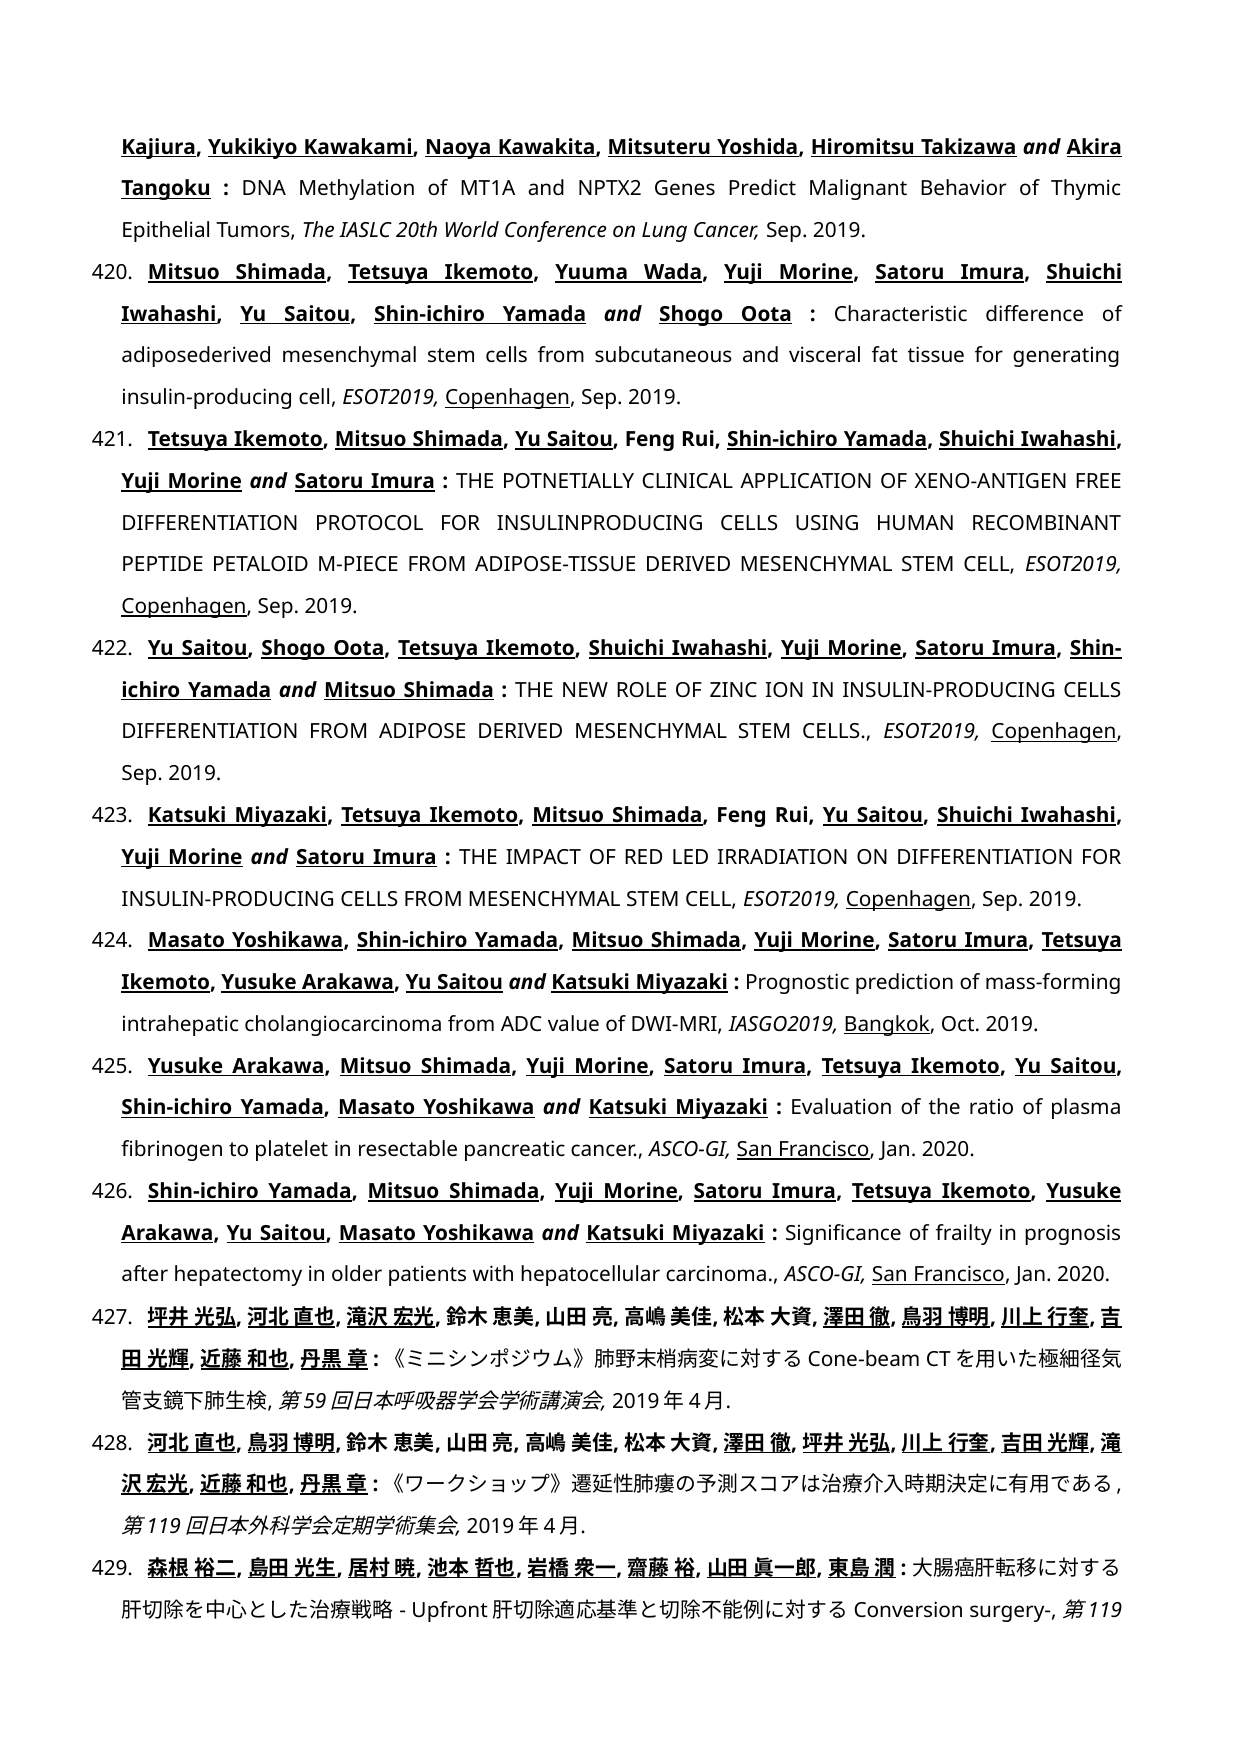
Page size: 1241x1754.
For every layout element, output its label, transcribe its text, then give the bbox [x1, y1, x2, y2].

list Katsuki Miyazaki, Tetsuya Ikemoto, Mitsuo Shimada, Feng Rui, Yu Saitou, Shuichi Iwahashi, Yuji Morine and Satoru Imura : THE IMPACT OF RED LED IRRADIATION ON DIFFERENTIATION FOR INSULIN-PRODUCING CELLS FROM MESENCHYMAL STEM CELL, ESOT2019, Copenhagen, Sep. 2019. [92, 793, 1122, 919]
list Yusuke Arakawa, Mitsuo Shimada, Yuji Morine, Satoru Imura, Tetsuya Ikemoto, Yu Saitou, Shin-ichiro Yamada, Masato Yoshikawa and Katsuki Miyazaki : Evaluation of the ratio of plasma fibrinogen to platelet in resectable pancreatic cancer., ASCO-GI, San Francisco, Jan. 2020. [92, 1044, 1122, 1169]
list 坪井 光弘, 河北 直也, 滝沢 宏光, 鈴木 恵美, 山田 亮, 高嶋 美佳, 松本 大資, 澤田 徹, 鳥羽 博明, 川上 行奎, 吉田 光輝, 近藤 和也, 丹黒 章 : 《ミニシンポジウム》肺野末梢病変に対するCone-beam CTを用いた極細径気管支鏡下肺生検, 第59回日本呼吸器学会学術講演会, 2019年4月. [92, 1295, 1122, 1420]
list Mitsuo Shimada, Tetsuya Ikemoto, Yuuma Wada, Yuji Morine, Satoru Imura, Shuichi Iwahashi, Yu Saitou, Shin-ichiro Yamada and Shogo Oota : Characteristic difference of adiposederived mesenchymal stem cells from subcutaneous and visceral fat tissue for generating insulin-producing cell, ESOT2019, Copenhagen, Sep. 2019. [92, 250, 1122, 417]
list Shin-ichiro Yamada, Mitsuo Shimada, Yuji Morine, Satoru Imura, Tetsuya Ikemoto, Yusuke Arakawa, Yu Saitou, Masato Yoshikawa and Katsuki Miyazaki : Significance of frailty in prognosis after hepatectomy in older patients with hepatocellular carcinoma., ASCO-GI, San Francisco, Jan. 2020. [92, 1169, 1122, 1295]
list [92, 1545, 1122, 1629]
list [92, 125, 1122, 250]
list Tetsuya Ikemoto, Mitsuo Shimada, Yu Saitou, Feng Rui, Shin-ichiro Yamada, Shuichi Iwahashi, Yuji Morine and Satoru Imura : THE POTNETIALLY CLINICAL APPLICATION OF XENO-ANTIGEN FREE DIFFERENTIATION PROTOCOL FOR INSULINPRODUCING CELLS USING HUMAN RECOMBINANT PEPTIDE PETALOID Μ-PIECE FROM ADIPOSE-TISSUE DERIVED MESENCHYMAL STEM CELL, ESOT2019, Copenhagen, Sep. 2019. [92, 417, 1122, 626]
list 河北 直也, 鳥羽 博明, 鈴木 恵美, 山田 亮, 高嶋 美佳, 松本 大資, 澤田 徹, 坪井 光弘, 川上 行奎, 吉田 光輝, 滝沢 宏光, 近藤 和也, 丹黒 章 : 《ワークショップ》遷延性肺瘻の予測スコアは治療介入時期決定に有用である, 第119回日本外科学会定期学術集会, 2019年4月. [92, 1420, 1122, 1545]
list Masato Yoshikawa, Shin-ichiro Yamada, Mitsuo Shimada, Yuji Morine, Satoru Imura, Tetsuya Ikemoto, Yusuke Arakawa, Yu Saitou and Katsuki Miyazaki : Prognostic prediction of mass-forming intrahepatic cholangiocarcinoma from ADC value of DWI-MRI, IASGO2019, Bangkok, Oct. 2019. [92, 919, 1122, 1044]
list Yu Saitou, Shogo Oota, Tetsuya Ikemoto, Shuichi Iwahashi, Yuji Morine, Satoru Imura, Shin-ichiro Yamada and Mitsuo Shimada : THE NEW ROLE OF ZINC ION IN INSULIN-PRODUCING CELLS DIFFERENTIATION FROM ADIPOSE DERIVED MESENCHYMAL STEM CELLS., ESOT2019, Copenhagen, Sep. 2019. [92, 626, 1122, 793]
